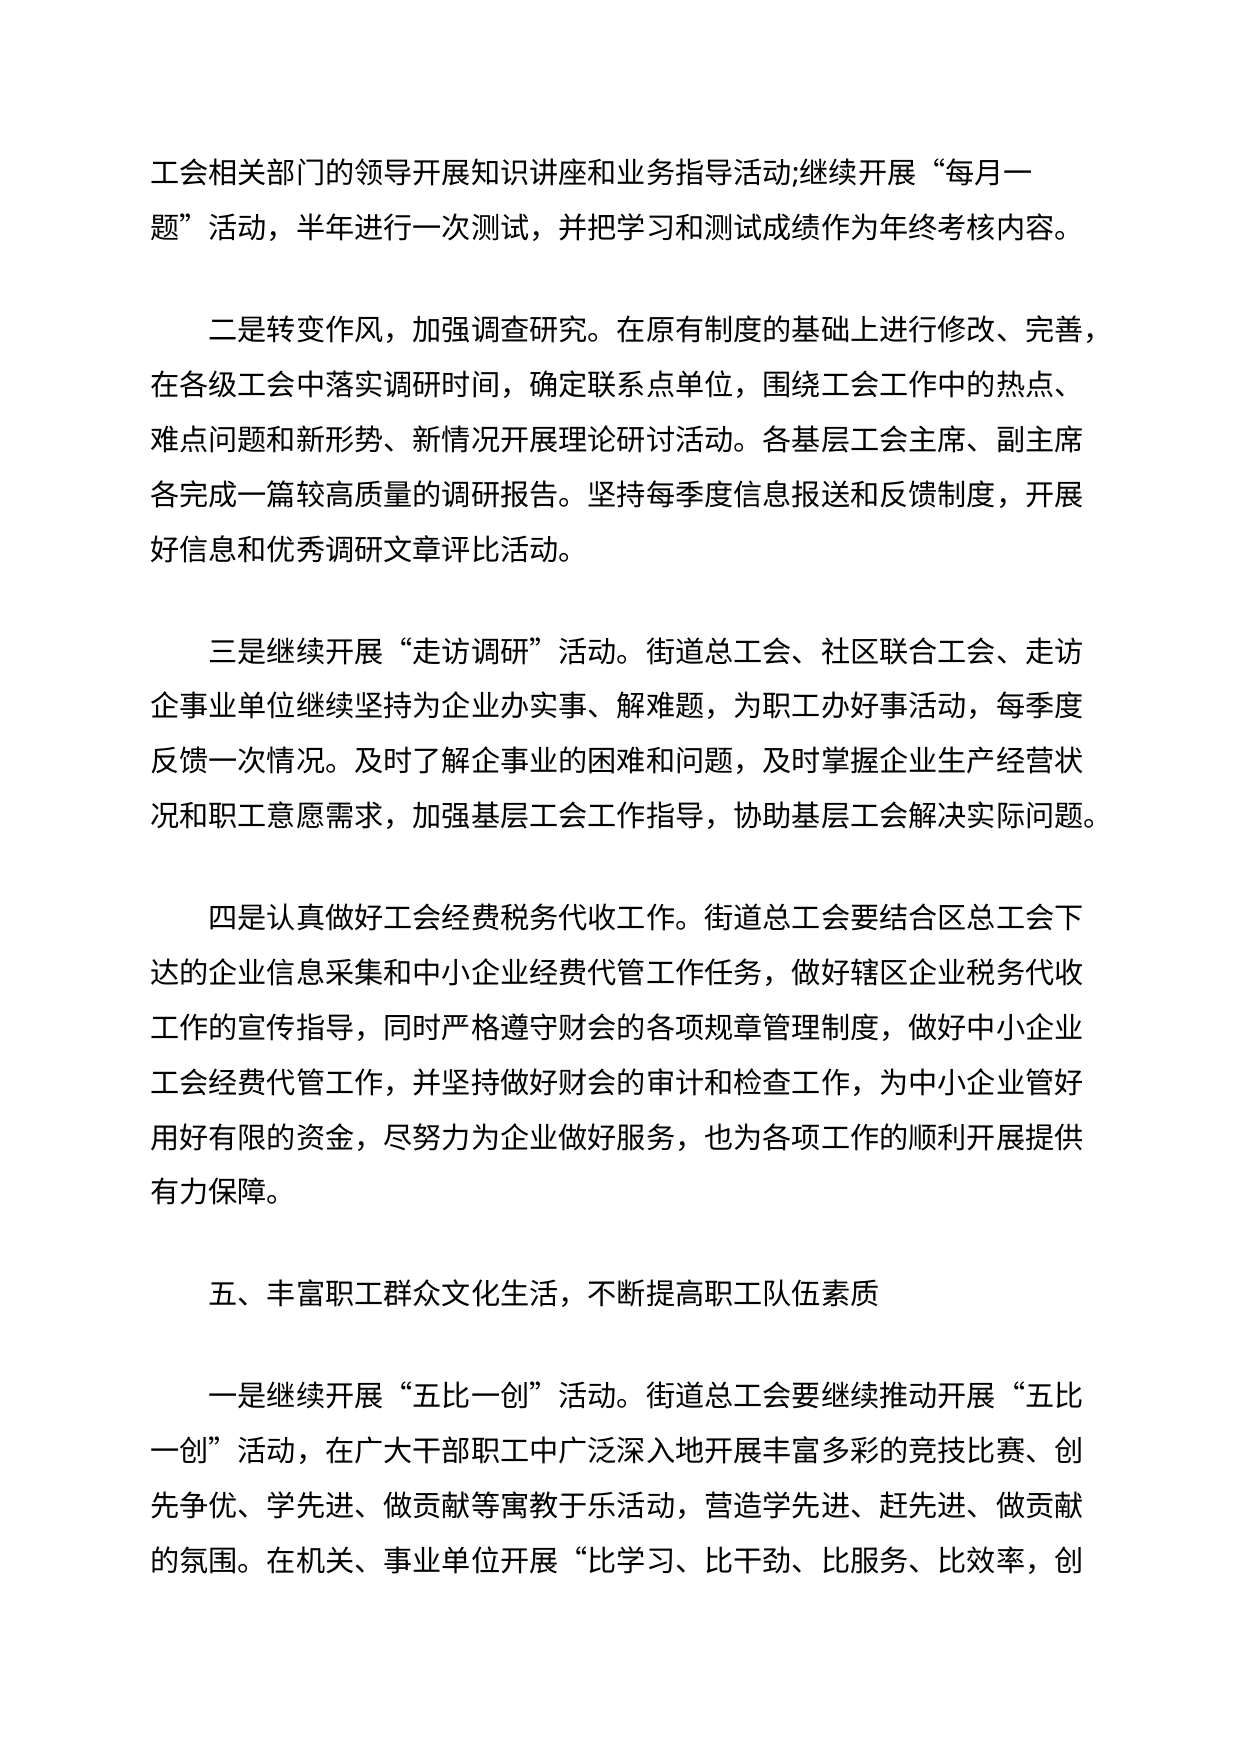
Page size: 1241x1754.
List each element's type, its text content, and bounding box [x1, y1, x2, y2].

text 四是认真做好工会经费税务代收工作。街道总工会要结合区总工会下达的企业信息采集和中小企业经费代管工作任务，做好辖区企业税务代收工作的宣传指导，同时严格遵守财会的各项规章管理制度，做好中小企业工会经费代管工作，并坚持做好财会的审计和检查工作，为中小企业管好用好有限的资金，尽努力为企业做好服务，也为各项工作的顺利开展提供有力保障。 [150, 894, 1090, 1211]
text 三是继续开展“走访调研”活动。街道总工会、社区联合工会、走访企事业单位继续坚持为企业办实事、解难题，为职工办好事活动，每季度反馈一次情况。及时了解企事业的困难和问题，及时掌握企业生产经营状况和职工意愿需求，加强基层工会工作指导，协助基层工会解决实际问题。 [150, 628, 1090, 835]
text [150, 1373, 1090, 1579]
text 二是转变作风，加强调查研究。在原有制度的基础上进行修改、完善，在各级工会中落实调研时间，确定联系点单位，围绕工会工作中的热点、难点问题和新形势、新情况开展理论研讨活动。各基层工会主席、副主席各完成一篇较高质量的调研报告。坚持每季度信息报送和反馈制度，开展好信息和优秀调研文章评比活动。 [150, 307, 1090, 569]
text 五、丰富职工群众文化生活，不断提高职工队伍素质 [150, 1271, 1090, 1313]
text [150, 150, 1090, 247]
